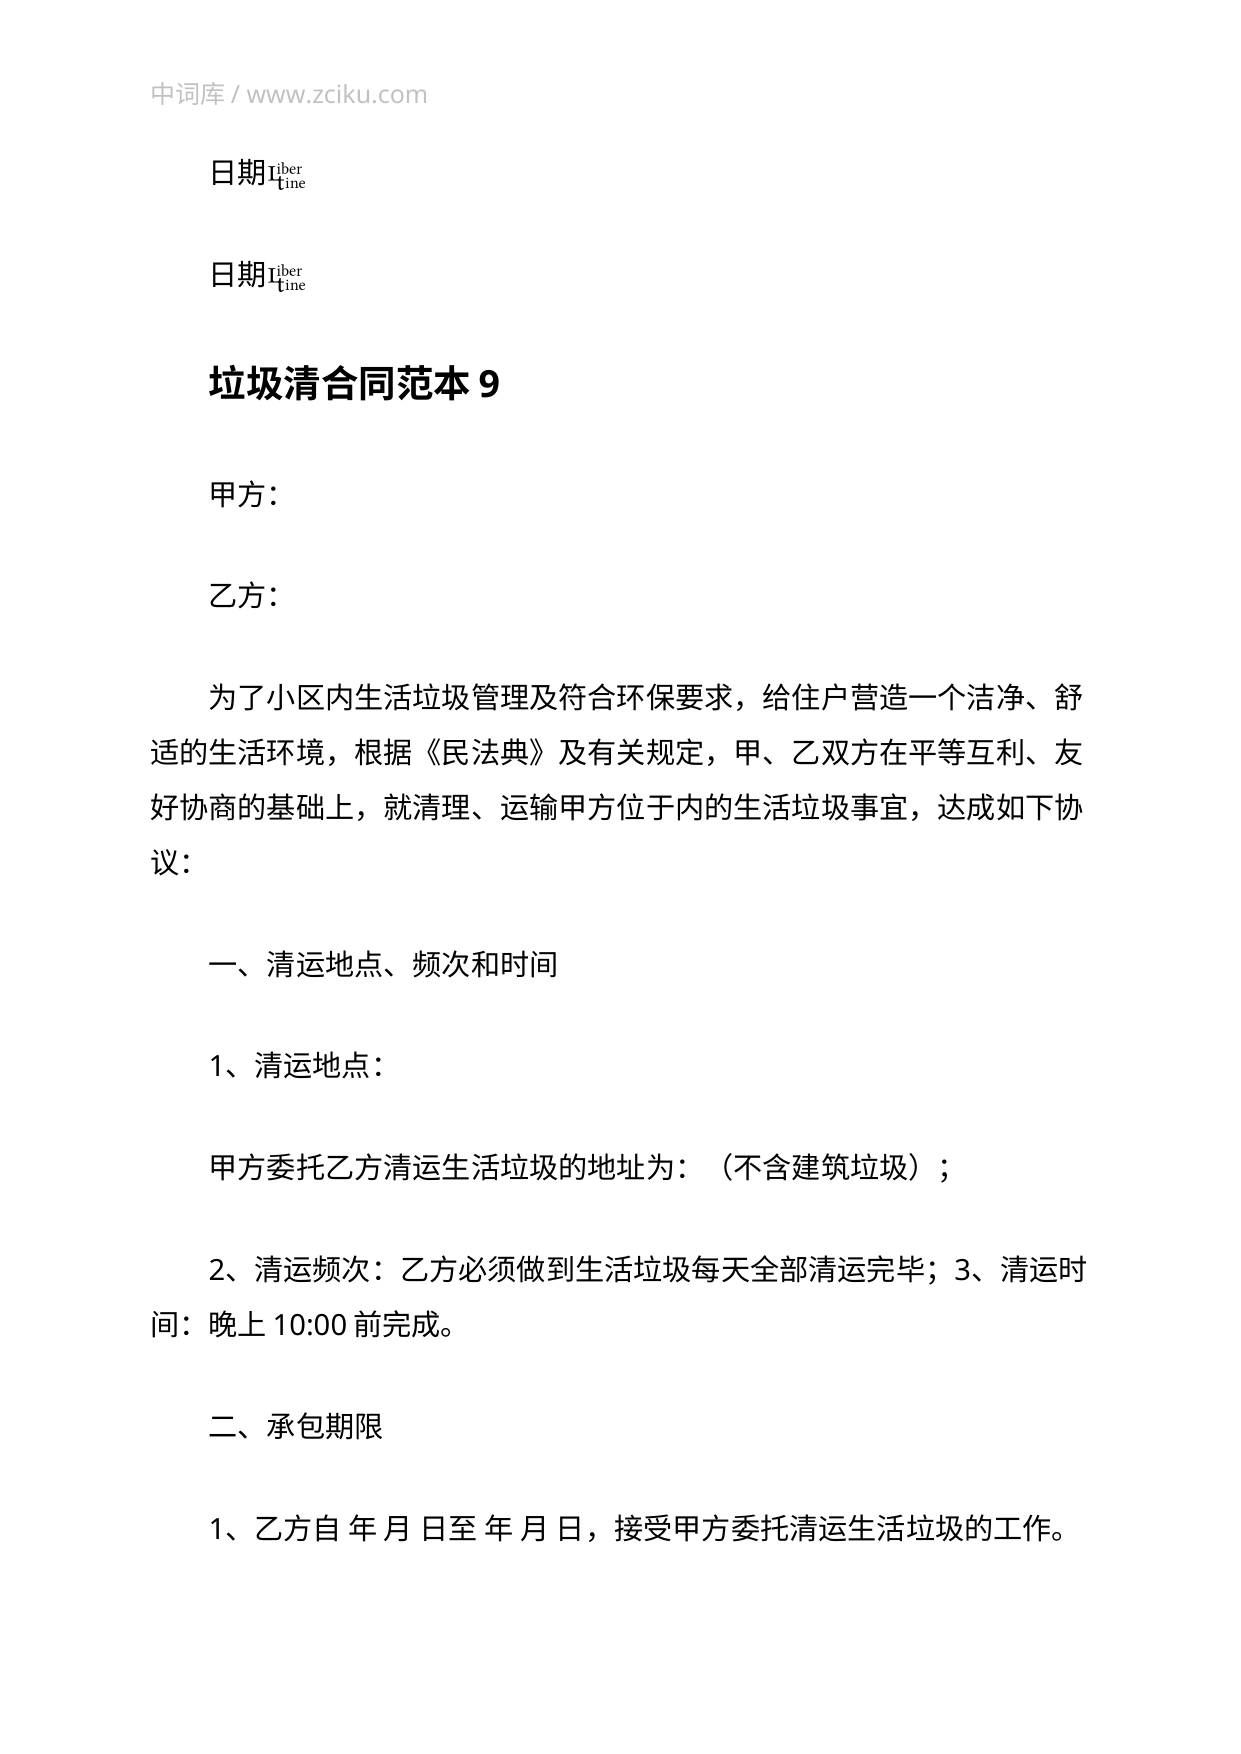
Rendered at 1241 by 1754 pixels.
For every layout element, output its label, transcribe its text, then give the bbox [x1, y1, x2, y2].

text 2、清运频次：乙方必须做到生活垃圾每天全部清运完毕；3、清运时间：晚上10:00前完成。 [150, 1247, 1090, 1344]
text 为了小区内生活垃圾管理及符合环保要求，给住户营造一个洁净、舒适的生活环境，根据《民法典》及有关规定，甲、乙双方在平等互利、友好协商的基础上，就清理、运输甲方位于内的生活垃圾事宜，达成如下协议： [150, 675, 1090, 882]
text 乙方： [150, 573, 1090, 615]
text 二、承包期限 [150, 1404, 1090, 1446]
text 1、清运地点： [150, 1043, 1090, 1085]
text 垃圾清合同范本9 [150, 353, 1090, 408]
text 日期 [150, 150, 1090, 192]
text 甲方： [150, 471, 1090, 513]
text 甲方委托乙方清运生活垃圾的地址为：（不含建筑垃圾）； [150, 1145, 1090, 1187]
text 一、清运地点、频次和时间 [150, 941, 1090, 983]
text 日期 [150, 252, 1090, 294]
text 1、乙方自 年 月 日至 年 月 日，接受甲方委托清运生活垃圾的工作。 [150, 1505, 1090, 1548]
